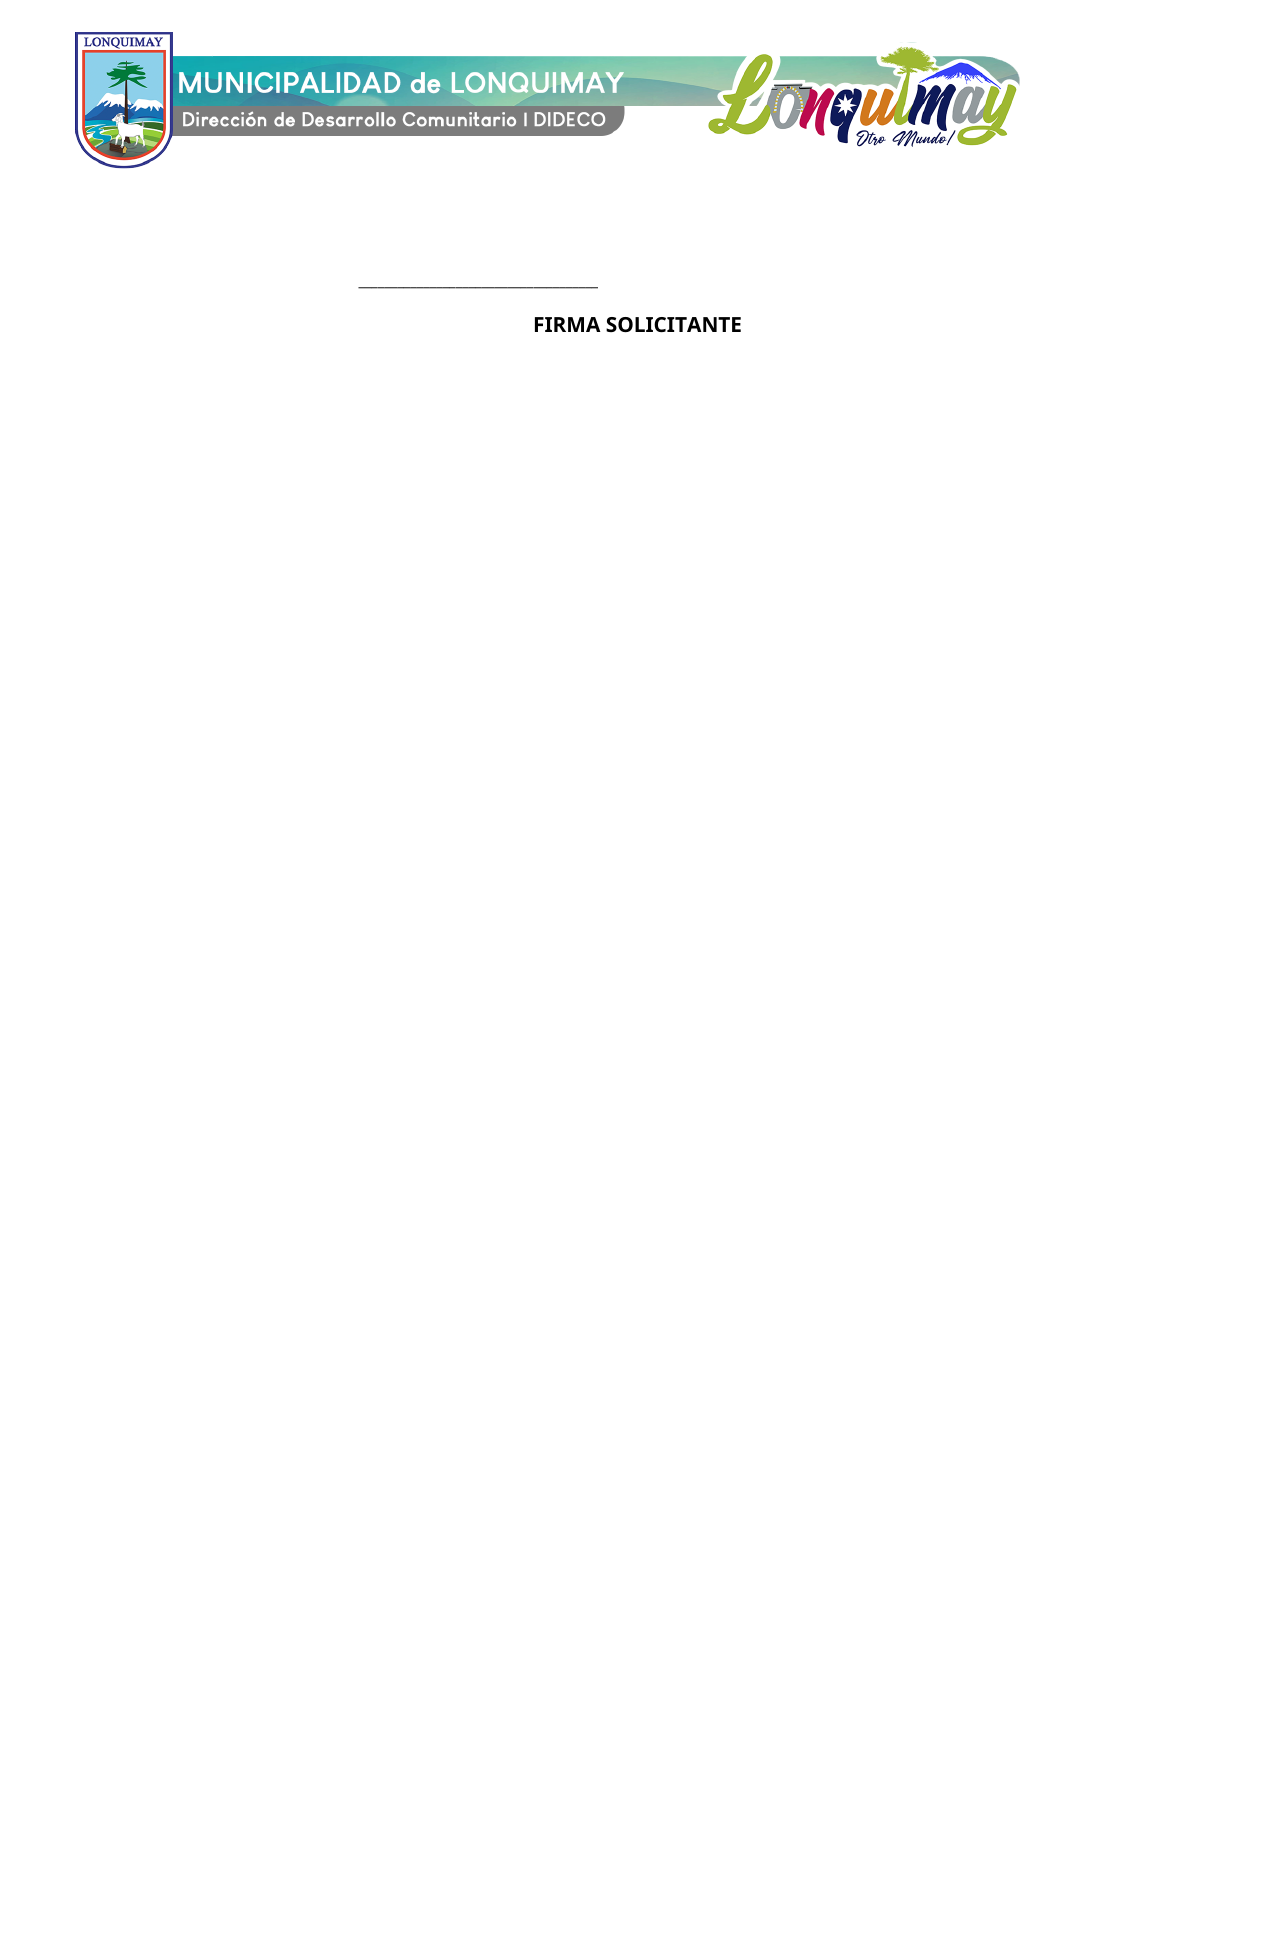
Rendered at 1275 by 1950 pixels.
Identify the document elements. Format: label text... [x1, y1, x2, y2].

picture [75, 0, 1020, 192]
text _____________________________________ [75, 271, 1200, 291]
text FIRMA SOLICITANTE [75, 311, 1200, 339]
